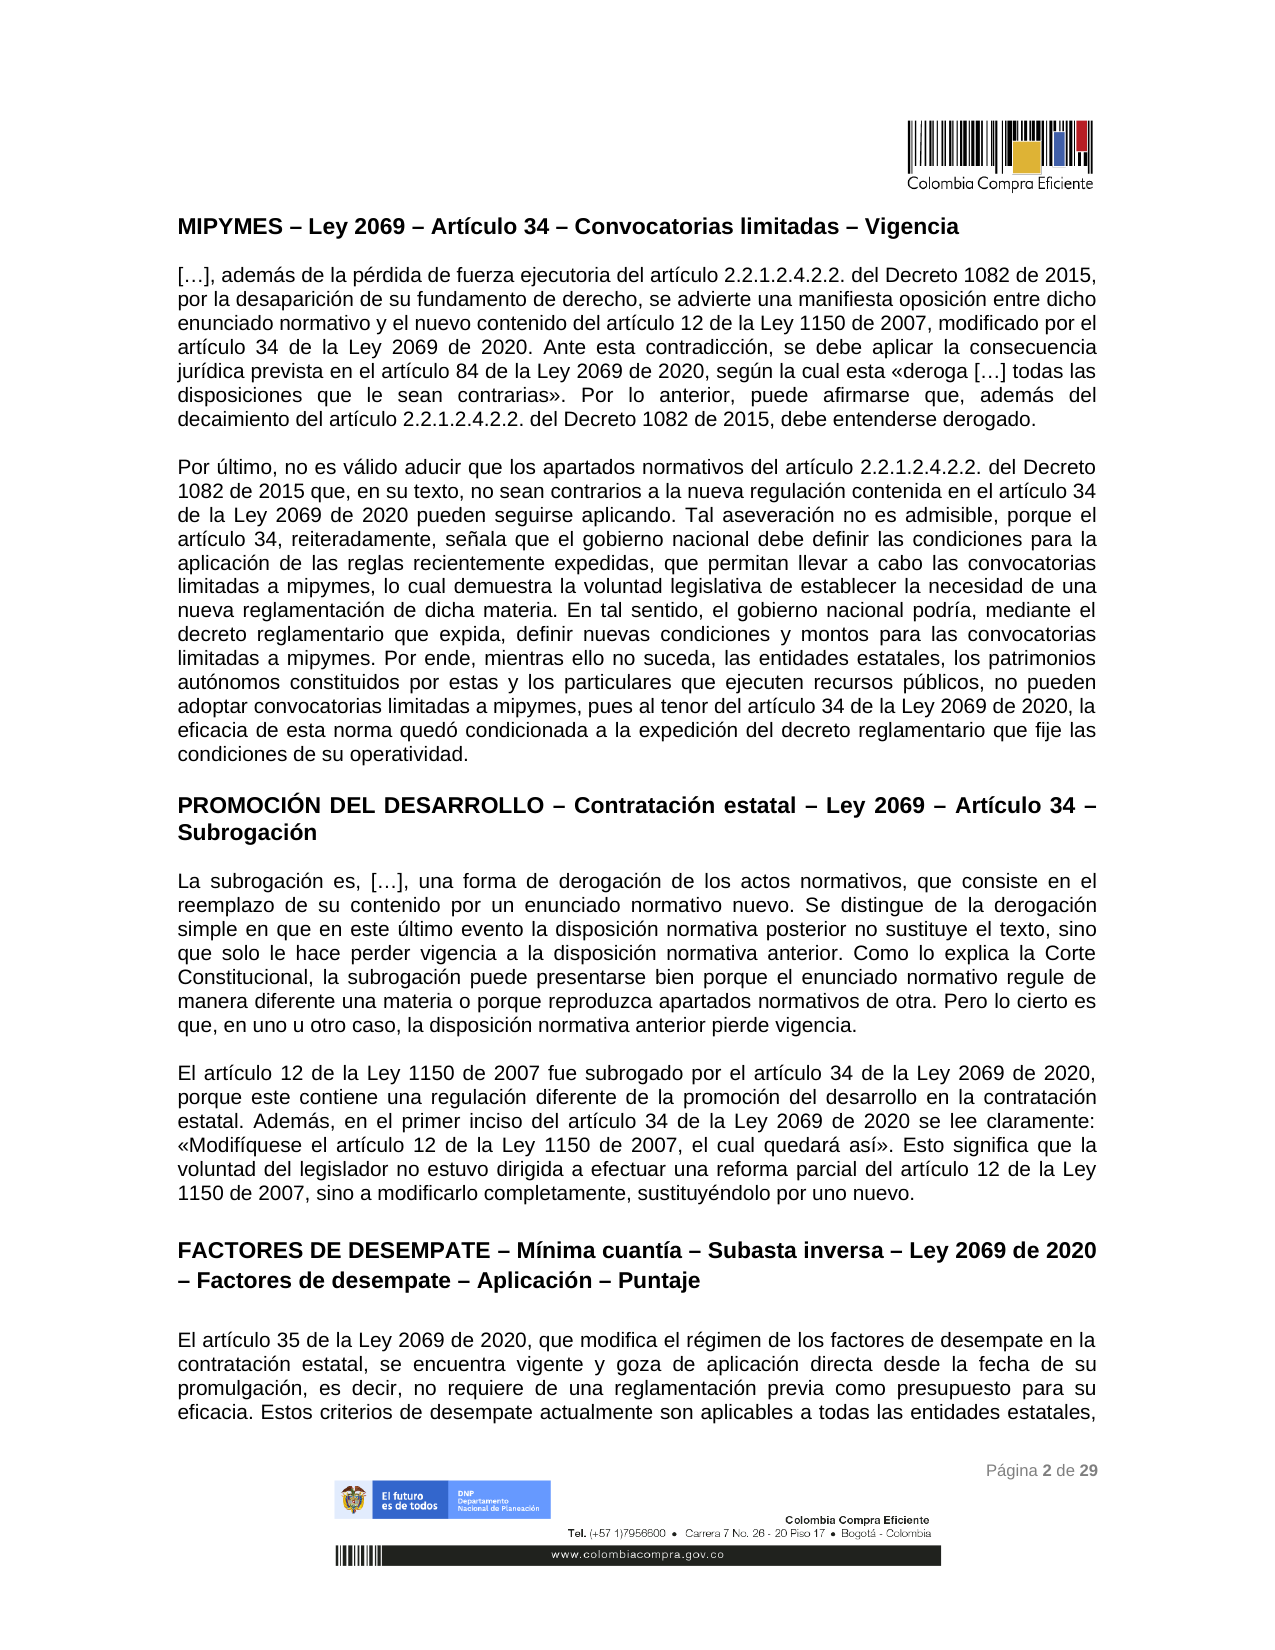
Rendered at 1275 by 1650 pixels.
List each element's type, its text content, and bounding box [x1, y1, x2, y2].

picture [334, 1480, 942, 1566]
text El artículo 12 de la Ley 1150 de 2007 fue subrogado por el artículo 34 de la Ley 2069 de 2020, porque este contiene una regulación diferente de la promoción del desarrollo en la contratación estatal. Además, en el primer inciso del artículo 34 de la Ley 2069 de 2020 se lee claramente: «Modifíquese el artículo 12 de la Ley 1150 de 2007, el cual quedará así». Esto significa que la voluntad del legislador no estuvo dirigida a efectuar una reforma parcial del artículo 12 de la Ley 1150 de 2007, sino a modificarlo completamente, sustituyéndolo por uno nuevo. [177, 1061, 1098, 1204]
text La subrogación es, […], una forma de derogación de los actos normativos, que consiste en el reemplazo de su contenido por un enunciado normativo nuevo. Se distingue de la derogación simple en que en este último evento la disposición normativa posterior no sustituye el texto, sino que solo le hace perder vigencia a la disposición normativa anterior. Como lo explica la Corte Constitucional, la subrogación puede presentarse bien porque el enunciado normativo regule de manera diferente una materia o porque reproduzca apartados normativos de otra. Pero lo cierto es que, en uno u otro caso, la disposición normativa anterior pierde vigencia. [177, 869, 1098, 1037]
text PROMOCIÓN DEL DESARROLLO – Contratación estatal – Ley 2069 – Artículo 34 – Subrogación [177, 792, 1098, 845]
picture [899, 114, 1099, 196]
text MIPYMES – Ley 2069 – Artículo 34 – Convocatorias limitadas – Vigencia [177, 213, 1098, 239]
text FACTORES DE DESEMPATE – Mínima cuantía – Subasta inversa – Ley 2069 de 2020 – Factores de desempate – Aplicación – Puntaje [177, 1237, 1098, 1294]
text Por último, no es válido aducir que los apartados normativos del artículo 2.2.1.2.4.2.2. del Decreto 1082 de 2015 que, en su texto, no sean contrarios a la nueva regulación contenida en el artículo 34 de la Ley 2069 de 2020 pueden seguirse aplicando. Tal aseveración no es admisible, porque el artículo 34, reiteradamente, señala que el gobierno nacional debe definir las condiciones para la aplicación de las reglas recientemente expedidas, que permitan llevar a cabo las convocatorias limitadas a mipymes, lo cual demuestra la voluntad legislativa de establecer la necesidad de una nueva reglamentación de dicha materia. En tal sentido, el gobierno nacional podría, mediante el decreto reglamentario que expida, definir nuevas condiciones y montos para las convocatorias limitadas a mipymes. Por ende, mientras ello no suceda, las entidades estatales, los patrimonios autónomos constituidos por estas y los particulares que ejecuten recursos públicos, no pueden adoptar convocatorias limitadas a mipymes, pues al tenor del artículo 34 de la Ley 2069 de 2020, la eficacia de esta norma quedó condicionada a la expedición del decreto reglamentario que fije las condiciones de su operatividad. [177, 454, 1098, 766]
text […], además de la pérdida de fuerza ejecutoria del artículo 2.2.1.2.4.2.2. del Decreto 1082 de 2015, por la desaparición de su fundamento de derecho, se advierte una manifiesta oposición entre dicho enunciado normativo y el nuevo contenido del artículo 12 de la Ley 1150 de 2007, modificado por el artículo 34 de la Ley 2069 de 2020. Ante esta contradicción, se debe aplicar la consecuencia jurídica prevista en el artículo 84 de la Ley 2069 de 2020, según la cual esta «deroga […] todas las disposiciones que le sean contrarias». Por lo anterior, puede afirmarse que, además del decaimiento del artículo 2.2.1.2.4.2.2. del Decreto 1082 de 2015, debe entenderse derogado. [177, 263, 1098, 431]
